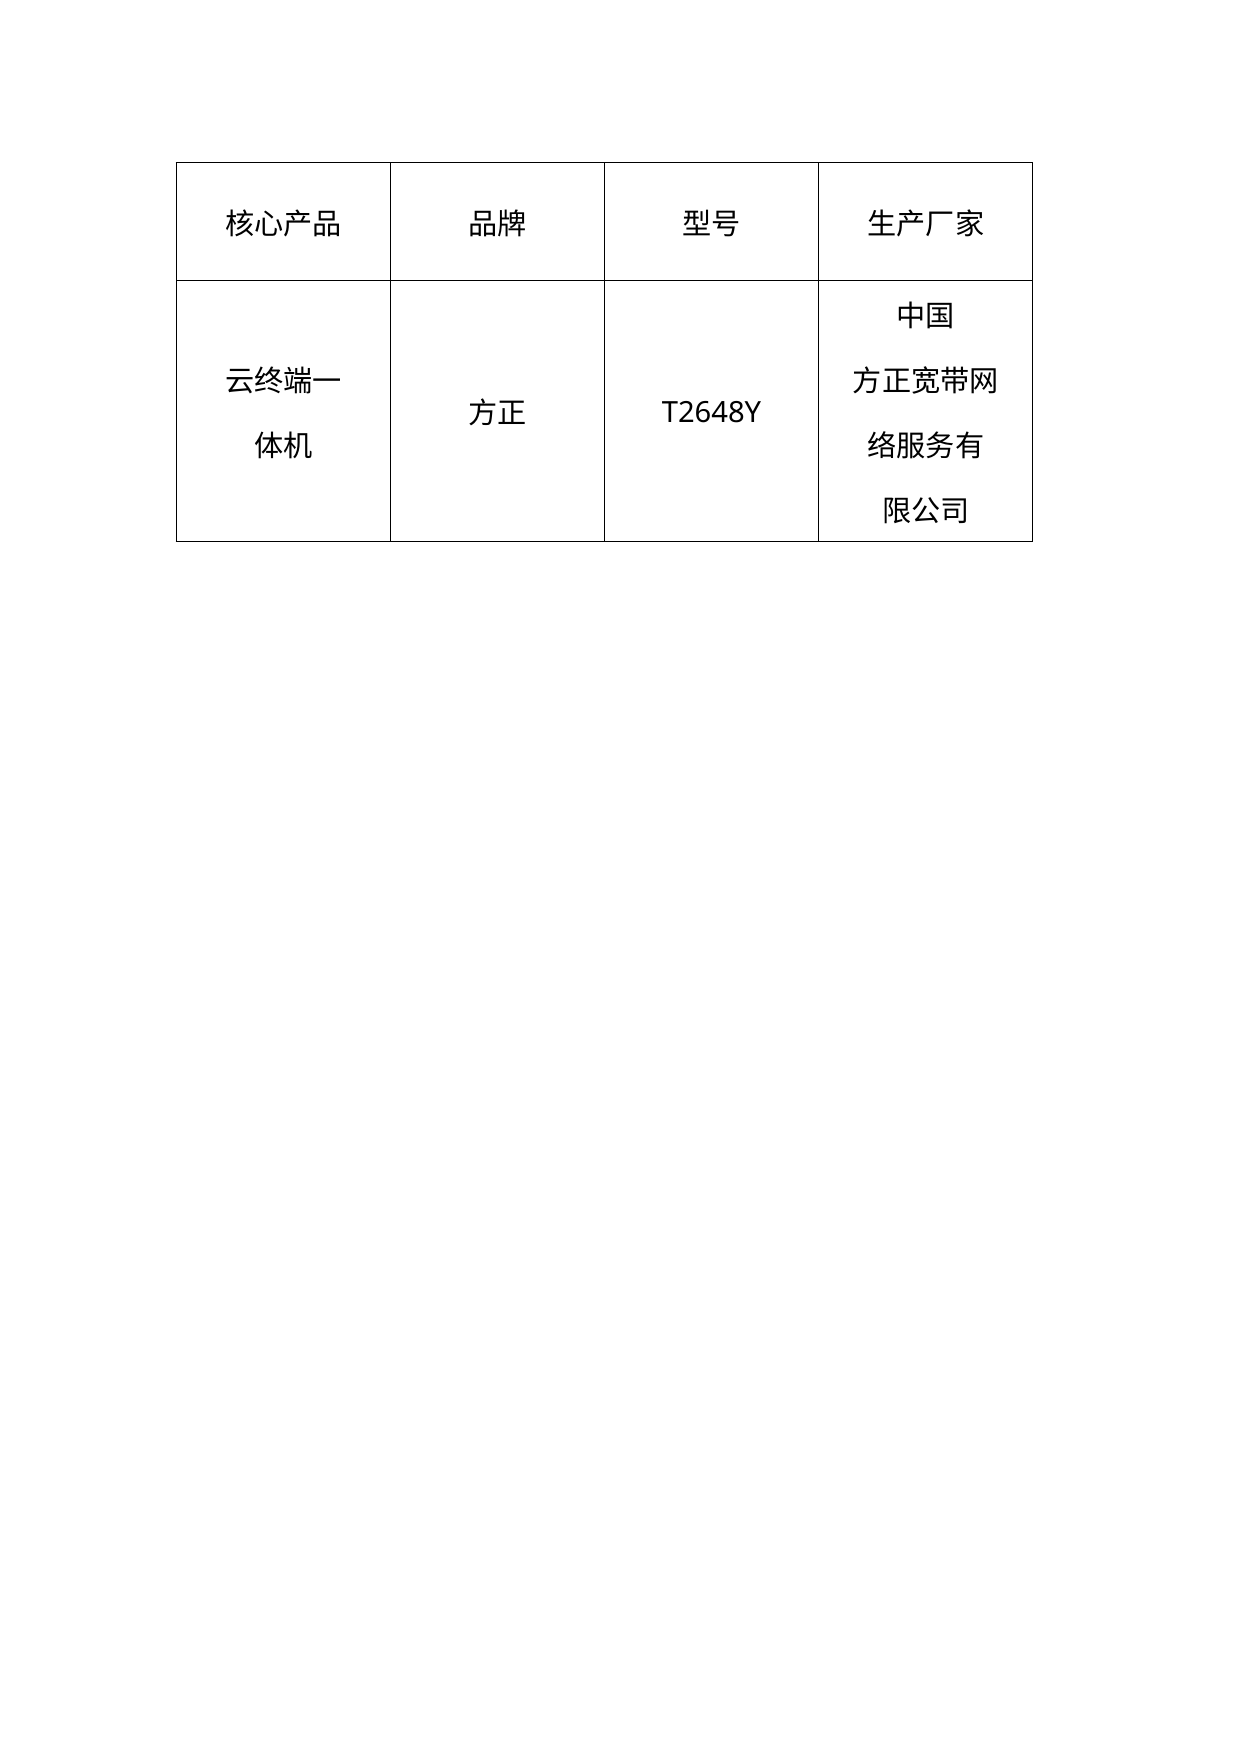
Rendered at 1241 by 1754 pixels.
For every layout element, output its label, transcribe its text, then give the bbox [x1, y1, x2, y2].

table_header 型号 [605, 163, 818, 280]
table_cell 中国 方正宽带网 络服务有 限公司 [819, 281, 1032, 541]
table_cell 方正 [391, 281, 604, 541]
table_header 生产厂家 [819, 163, 1032, 280]
table_cell 云终端一 体机 [177, 281, 390, 541]
table_header 核心产品 [177, 163, 390, 280]
table_header 品牌 [391, 163, 604, 280]
table_cell T2648Y [605, 281, 818, 541]
